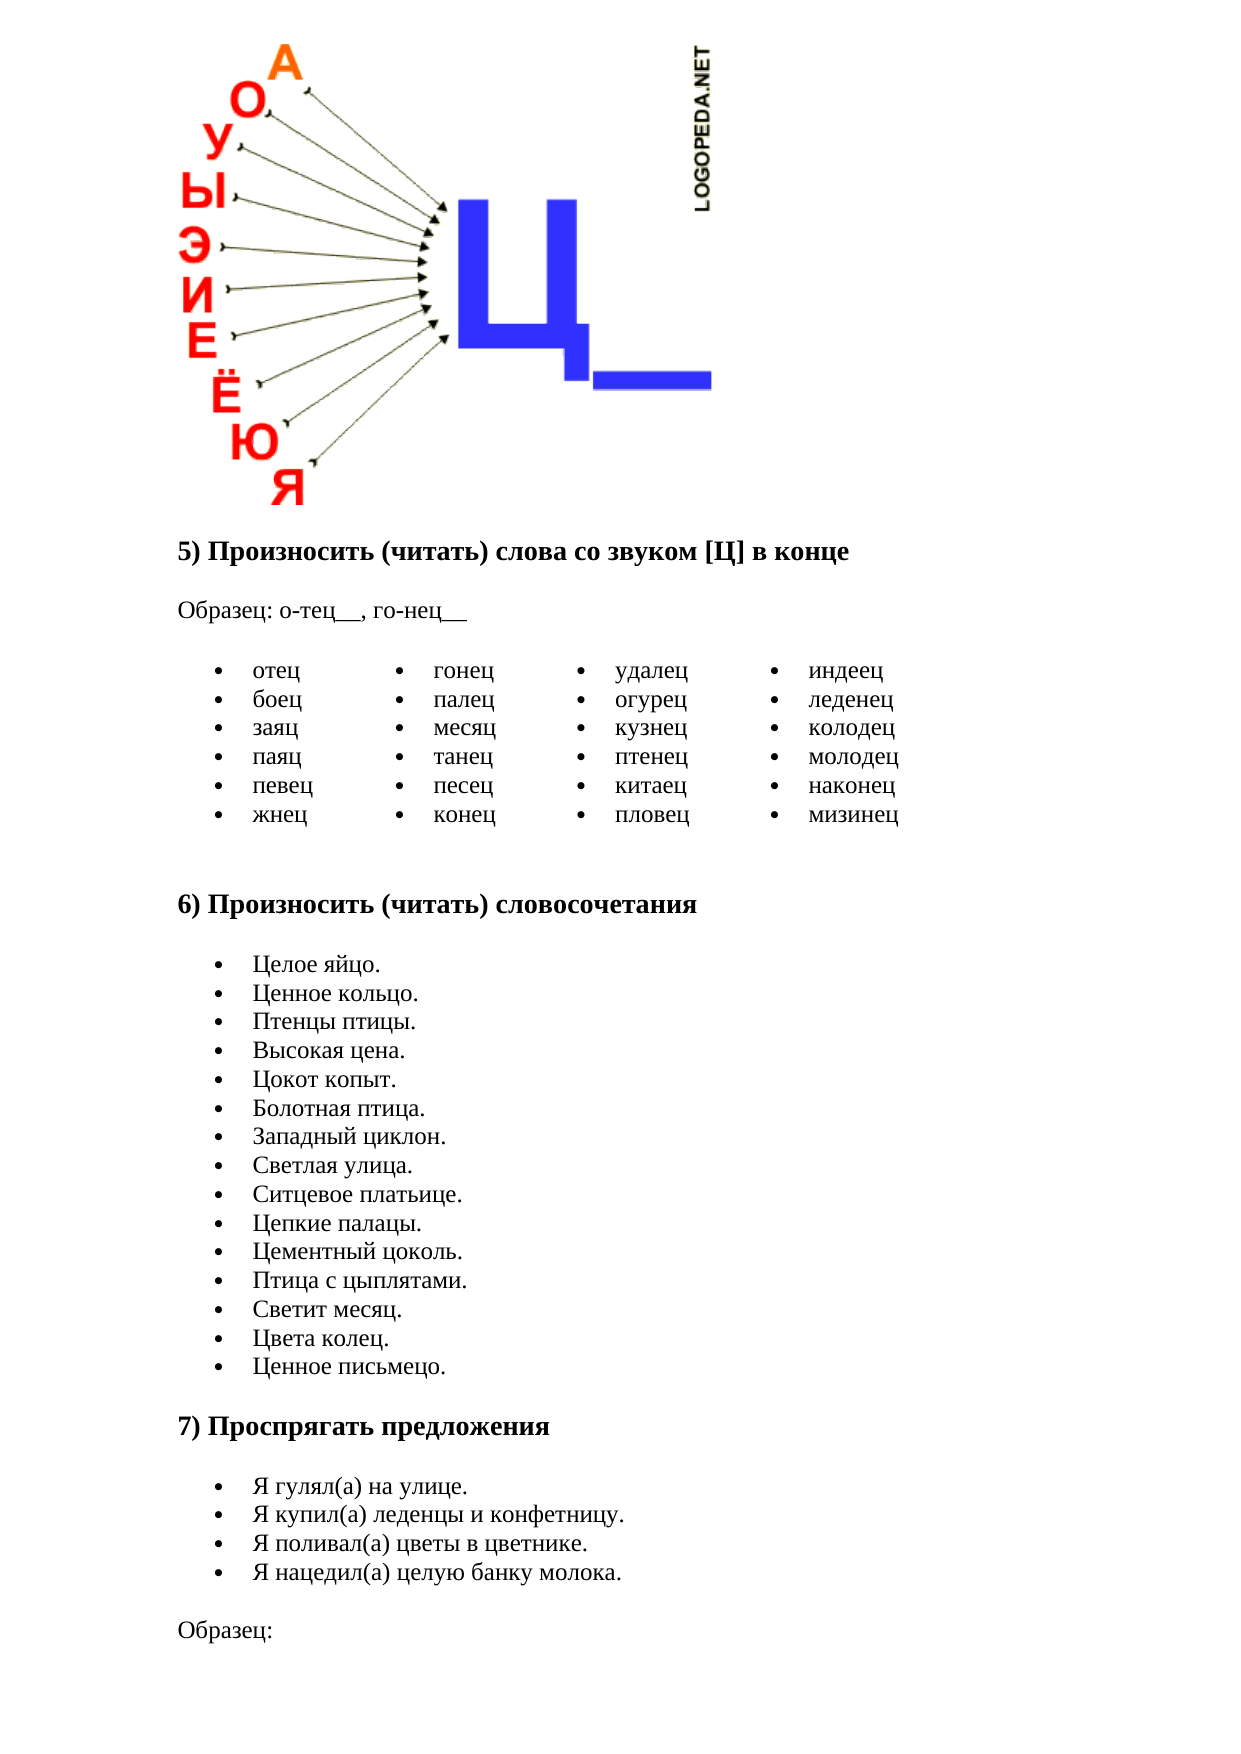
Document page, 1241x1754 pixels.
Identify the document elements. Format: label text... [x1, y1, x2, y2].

list Цементный цоколь. [215, 1236, 1152, 1265]
text Образец: о-тец__, го-нец__ [177, 595, 1152, 624]
list Я нацедил(а) целую банку молока. [215, 1557, 1152, 1586]
subtitle 7) Проспрягать предложения [177, 1409, 1152, 1442]
list Целое яйцо. [215, 949, 1152, 978]
subtitle 5) Произносить (читать) слова со звуком [Ц] в конце [177, 534, 1152, 566]
table_header гонец палец месяц танец песец конец [357, 653, 538, 858]
list Ценное кольцо. [215, 978, 1152, 1006]
table_header отец боец заяц паяц певец жнец [176, 653, 357, 858]
list Я гулял(а) на улице. [215, 1471, 1152, 1499]
list Я поливал(а) цветы в цветнике. [215, 1528, 1152, 1557]
subtitle 6) Произносить (читать) словосочетания [177, 887, 1152, 920]
list Птенцы птицы. [215, 1006, 1152, 1035]
list Западный циклон. [215, 1121, 1152, 1150]
list Высокая цена. [215, 1035, 1152, 1064]
list Птица с цыплятами. [215, 1265, 1152, 1294]
text Образец: [177, 1615, 1152, 1644]
list Ситцевое платьице. [215, 1179, 1152, 1208]
list Цвета колец. [215, 1323, 1152, 1351]
list Светит месяц. [215, 1294, 1152, 1323]
list Я купил(а) леденцы и конфетницу. [215, 1499, 1152, 1528]
list Болотная птица. [215, 1093, 1152, 1121]
picture [177, 44, 712, 505]
list Цокот копыт. [215, 1064, 1152, 1093]
list Ценное письмецо. [215, 1351, 1152, 1380]
list Светлая улица. [215, 1150, 1152, 1179]
table_header удалец огурец кузнец птенец китаец пловец [539, 653, 732, 858]
table_header индеец леденец колодец молодец наконец мизинец [732, 653, 943, 858]
list Цепкие палацы. [215, 1208, 1152, 1236]
